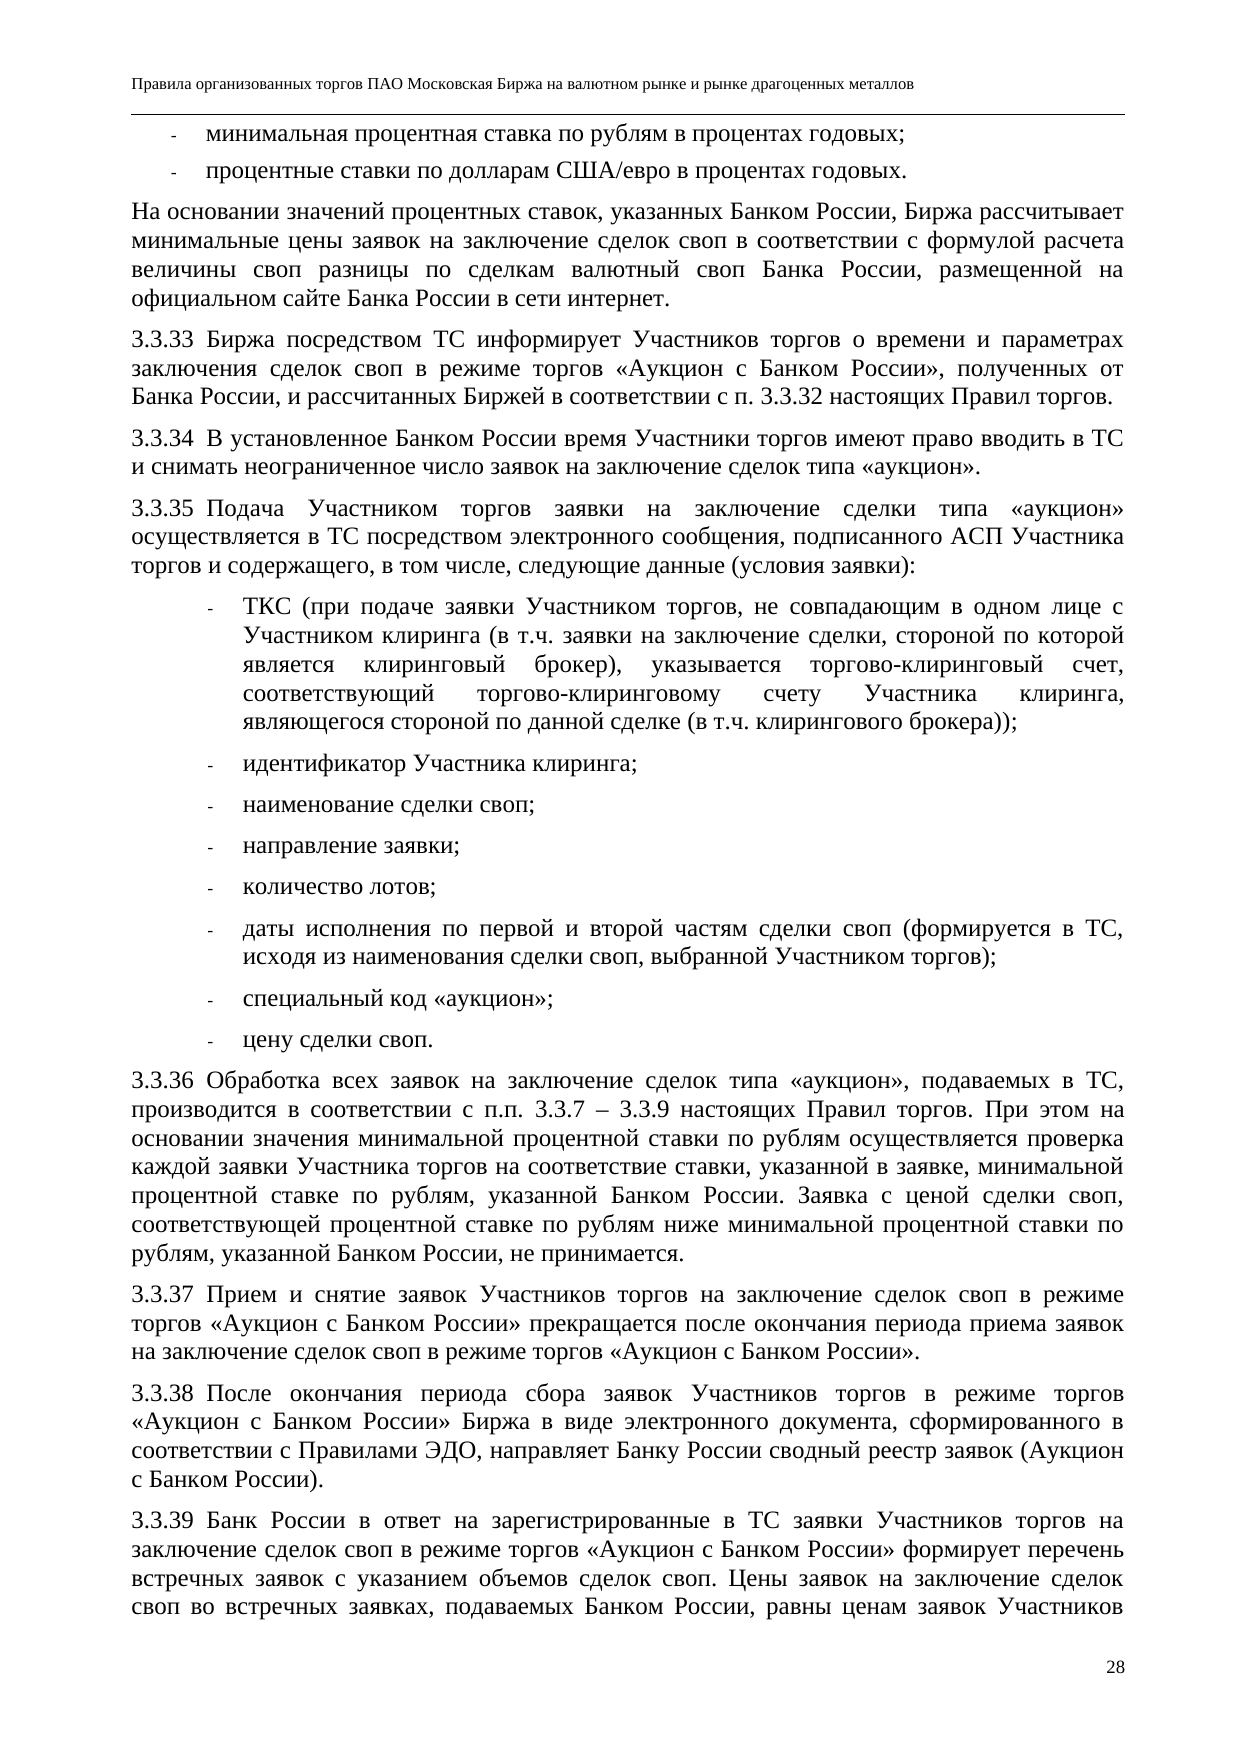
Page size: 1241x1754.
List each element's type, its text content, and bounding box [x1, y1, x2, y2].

list наименование сделки своп; [205, 789, 1125, 818]
list даты исполнения по первой и второй частям сделки своп (формируется в ТС, исходя из наименования сделки своп, выбранной Участником торгов); [205, 913, 1125, 970]
subtitle На основании значений процентных ставок, указанных Банком России, Биржа рассчитывает минимальные цены заявок на заключение сделок своп в соответствии с формулой расчета величины своп разницы по сделкам валютный своп Банка России, размещенной на официальном сайте Банка России в сети интернет. [131, 196, 1125, 311]
subtitle Подача Участником торгов заявки на заключение сделки типа «аукцион» осуществляется в ТС посредством электронного сообщения, подписанного АСП Участника торгов и содержащего, в том числе, следующие данные (условия заявки): [131, 493, 1125, 579]
subtitle Прием и снятие заявок Участников торгов на заключение сделок своп в режиме торгов «Аукцион с Банком России» прекращается после окончания периода приема заявок на заключение сделок своп в режиме торгов «Аукцион с Банком России». [131, 1279, 1125, 1365]
subtitle В установленное Банком России время Участники торгов имеют право вводить в ТС и снимать неограниченное число заявок на заключение сделок типа «аукцион». [131, 423, 1125, 480]
list направление заявки; [205, 830, 1125, 859]
list количество лотов; [205, 871, 1125, 900]
list минимальная процентная ставка по рублям в процентах годовых; [168, 118, 1125, 147]
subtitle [131, 1505, 1125, 1620]
list процентные ставки по долларам США/евро в процентах годовых. [168, 155, 1125, 184]
list специальный код «аукцион»; [205, 983, 1125, 1011]
list ТКС (при подаче заявки Участником торгов, не совпадающим в одном лице с Участником клиринга (в т.ч. заявки на заключение сделки, стороной по которой является клиринговый брокер), указывается торгово-клиринговый счет, соответствующий торгово-клиринговому счету Участника клиринга, являющегося стороной по данной сделке (в т.ч. клирингового брокера)); [205, 591, 1125, 735]
subtitle Биржа посредством ТС информирует Участников торгов о времени и параметрах заключения сделок своп в режиме торгов «Аукцион с Банком России», полученных от Банка России, и рассчитанных Биржей в соответствии с п. 3.3.32 настоящих Правил торгов. [131, 324, 1125, 410]
list цену сделки своп. [205, 1024, 1125, 1053]
subtitle Обработка всех заявок на заключение сделок типа «аукцион», подаваемых в ТС, производится в соответствии с п.п. 3.3.7 – 3.3.9 настоящих Правил торгов. При этом на основании значения минимальной процентной ставки по рублям осуществляется проверка каждой заявки Участника торгов на соответствие ставки, указанной в заявке, минимальной процентной ставке по рублям, указанной Банком России. Заявка с ценой сделки своп, соответствующей процентной ставке по рублям ниже минимальной процентной ставки по рублям, указанной Банком России, не принимается. [131, 1065, 1125, 1266]
subtitle После окончания периода сбора заявок Участников торгов в режиме торгов «Аукцион с Банком России» Биржа в виде электронного документа, сформированного в соответствии с Правилами ЭДО, направляет Банку России сводный реестр заявок (Аукцион с Банком России). [131, 1378, 1125, 1493]
list идентификатор Участника клиринга; [205, 748, 1125, 776]
